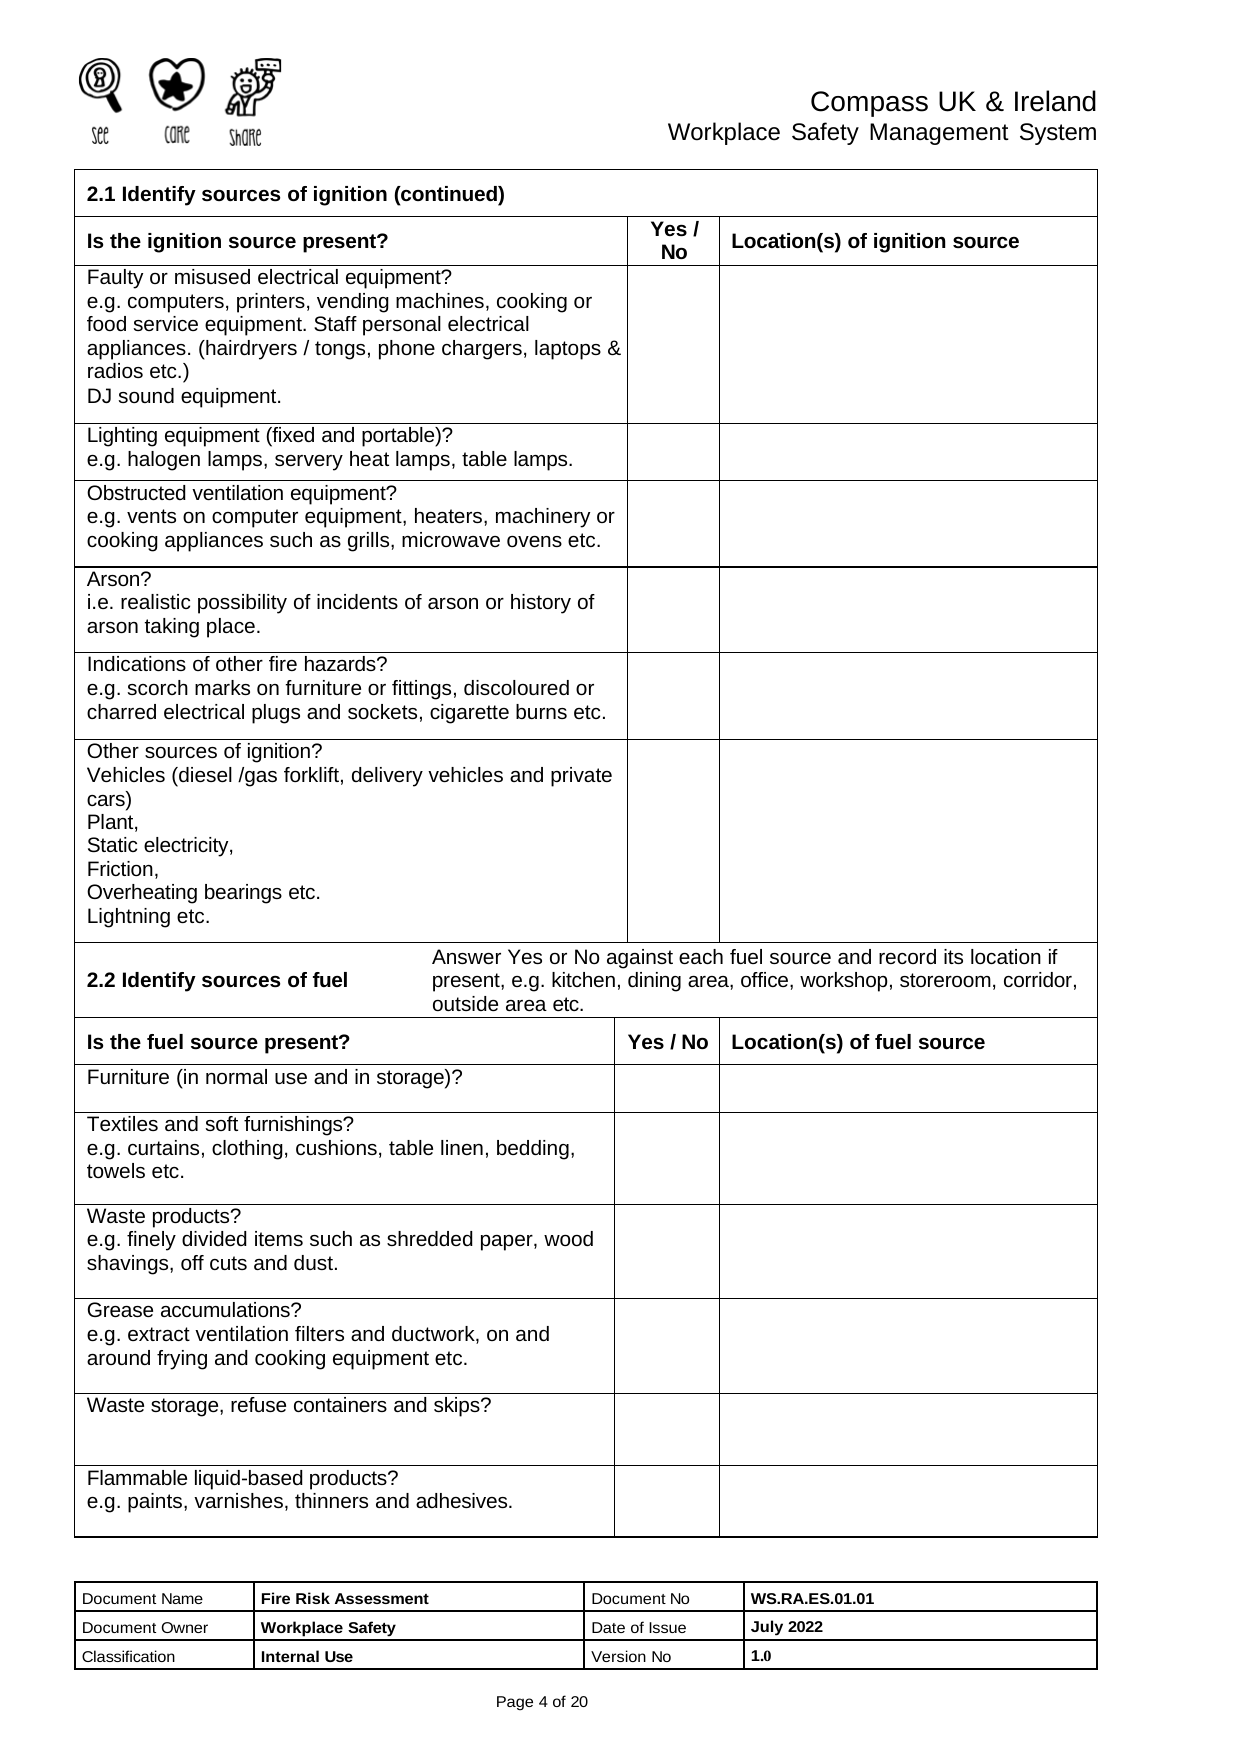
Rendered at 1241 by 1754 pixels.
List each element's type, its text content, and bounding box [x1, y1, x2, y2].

table_cell [615, 1205, 719, 1298]
table_cell [720, 266, 1097, 423]
table_cell Indications of other fire hazards? e.g. scorch marks on furniture or fittings, discoloured or charred electrical plugs and sockets, cigarette burns etc. [75, 653, 627, 739]
table_cell Flammable liquid-based products? e.g. paints, varnishes, thinners and adhesives. [75, 1466, 614, 1536]
table_cell [615, 1466, 719, 1536]
table_cell Grease accumulations? e.g. extract ventilation filters and ductwork, on and around frying and cooking equipment etc. [75, 1299, 614, 1393]
table_cell Location(s) of ignition source [720, 217, 1097, 264]
table_header WS.RA.ES.01.01 [745, 1583, 1096, 1610]
table_cell Obstructed ventilation equipment? e.g. vents on computer equipment, heaters, machinery or cooking appliances such as grills, microwave ovens etc. [75, 481, 627, 566]
table_cell [720, 1065, 1097, 1112]
table_header 2.1 Identify sources of ignition (continued) [75, 170, 1097, 216]
table_cell Workplace Safety [255, 1612, 583, 1639]
table_cell July 2022 [745, 1612, 1096, 1639]
table_cell Waste products? e.g. finely divided items such as shredded paper, wood shavings, off cuts and dust. [75, 1205, 614, 1298]
table_cell [628, 653, 719, 739]
table_cell [720, 481, 1097, 566]
table_cell [615, 1299, 719, 1393]
table_cell [720, 1299, 1097, 1393]
table_cell [720, 568, 1097, 652]
table_cell [628, 424, 719, 480]
table_cell Lighting equipment (fixed and portable)? e.g. halogen lamps, servery heat lamps, table lamps. [75, 424, 627, 480]
table_cell [628, 568, 719, 652]
table_cell [628, 481, 719, 566]
table_cell [628, 740, 719, 942]
table_cell Furniture (in normal use and in storage)? [75, 1065, 614, 1112]
table_cell [615, 1113, 719, 1203]
table_cell Faulty or misused electrical equipment? e.g. computers, printers, vending machines, cooking or food service equipment. Staff personal electrical appliances. (hairdryers / tongs, phone chargers, laptops & radios etc.) DJ sound equipment. [75, 266, 627, 423]
table_cell Is the ignition source present? [75, 217, 627, 264]
table_cell Document Owner [76, 1612, 253, 1639]
table_cell Date of Issue [585, 1612, 743, 1639]
table_cell 1.0 [745, 1641, 1096, 1668]
table_cell [720, 424, 1097, 480]
table_header Document Name [76, 1583, 253, 1610]
table_cell Location(s) of fuel source [720, 1018, 1097, 1064]
table_cell Waste storage, refuse containers and skips? [75, 1394, 614, 1465]
table_cell [720, 1466, 1097, 1536]
table_cell [720, 1205, 1097, 1298]
table_cell Other sources of ignition? Vehicles (diesel /gas forklift, delivery vehicles and private cars) Plant, Static electricity, Friction, Overheating bearings etc. Lightning etc. [75, 740, 627, 942]
table_cell [615, 1394, 719, 1465]
table_cell Internal Use [255, 1641, 583, 1668]
picture [78, 58, 282, 146]
table_cell [615, 1065, 719, 1112]
table_cell Yes / No [615, 1018, 719, 1064]
table_cell [720, 1394, 1097, 1465]
table_cell [720, 1113, 1097, 1203]
table_header Document No [585, 1583, 743, 1610]
table_cell Textiles and soft furnishings? e.g. curtains, clothing, cushions, table linen, bedding, towels etc. [75, 1113, 614, 1203]
table_cell Answer Yes or No against each fuel source and record its location if 2.2 Identify sources of fuel present, e.g. kitchen, dining area, office, workshop, storeroom, corridor, outside area etc. [75, 943, 1097, 1017]
table_cell [628, 266, 719, 423]
table_header Fire Risk Assessment [255, 1583, 583, 1610]
table_cell Classification [76, 1641, 253, 1668]
table_cell Is the fuel source present? [75, 1018, 614, 1064]
table_cell [720, 653, 1097, 739]
table_cell Yes / No [628, 217, 719, 264]
table_cell [720, 740, 1097, 942]
table_cell Arson? i.e. realistic possibility of incidents of arson or history of arson taking place. [75, 568, 627, 652]
table_cell Version No [585, 1641, 743, 1668]
